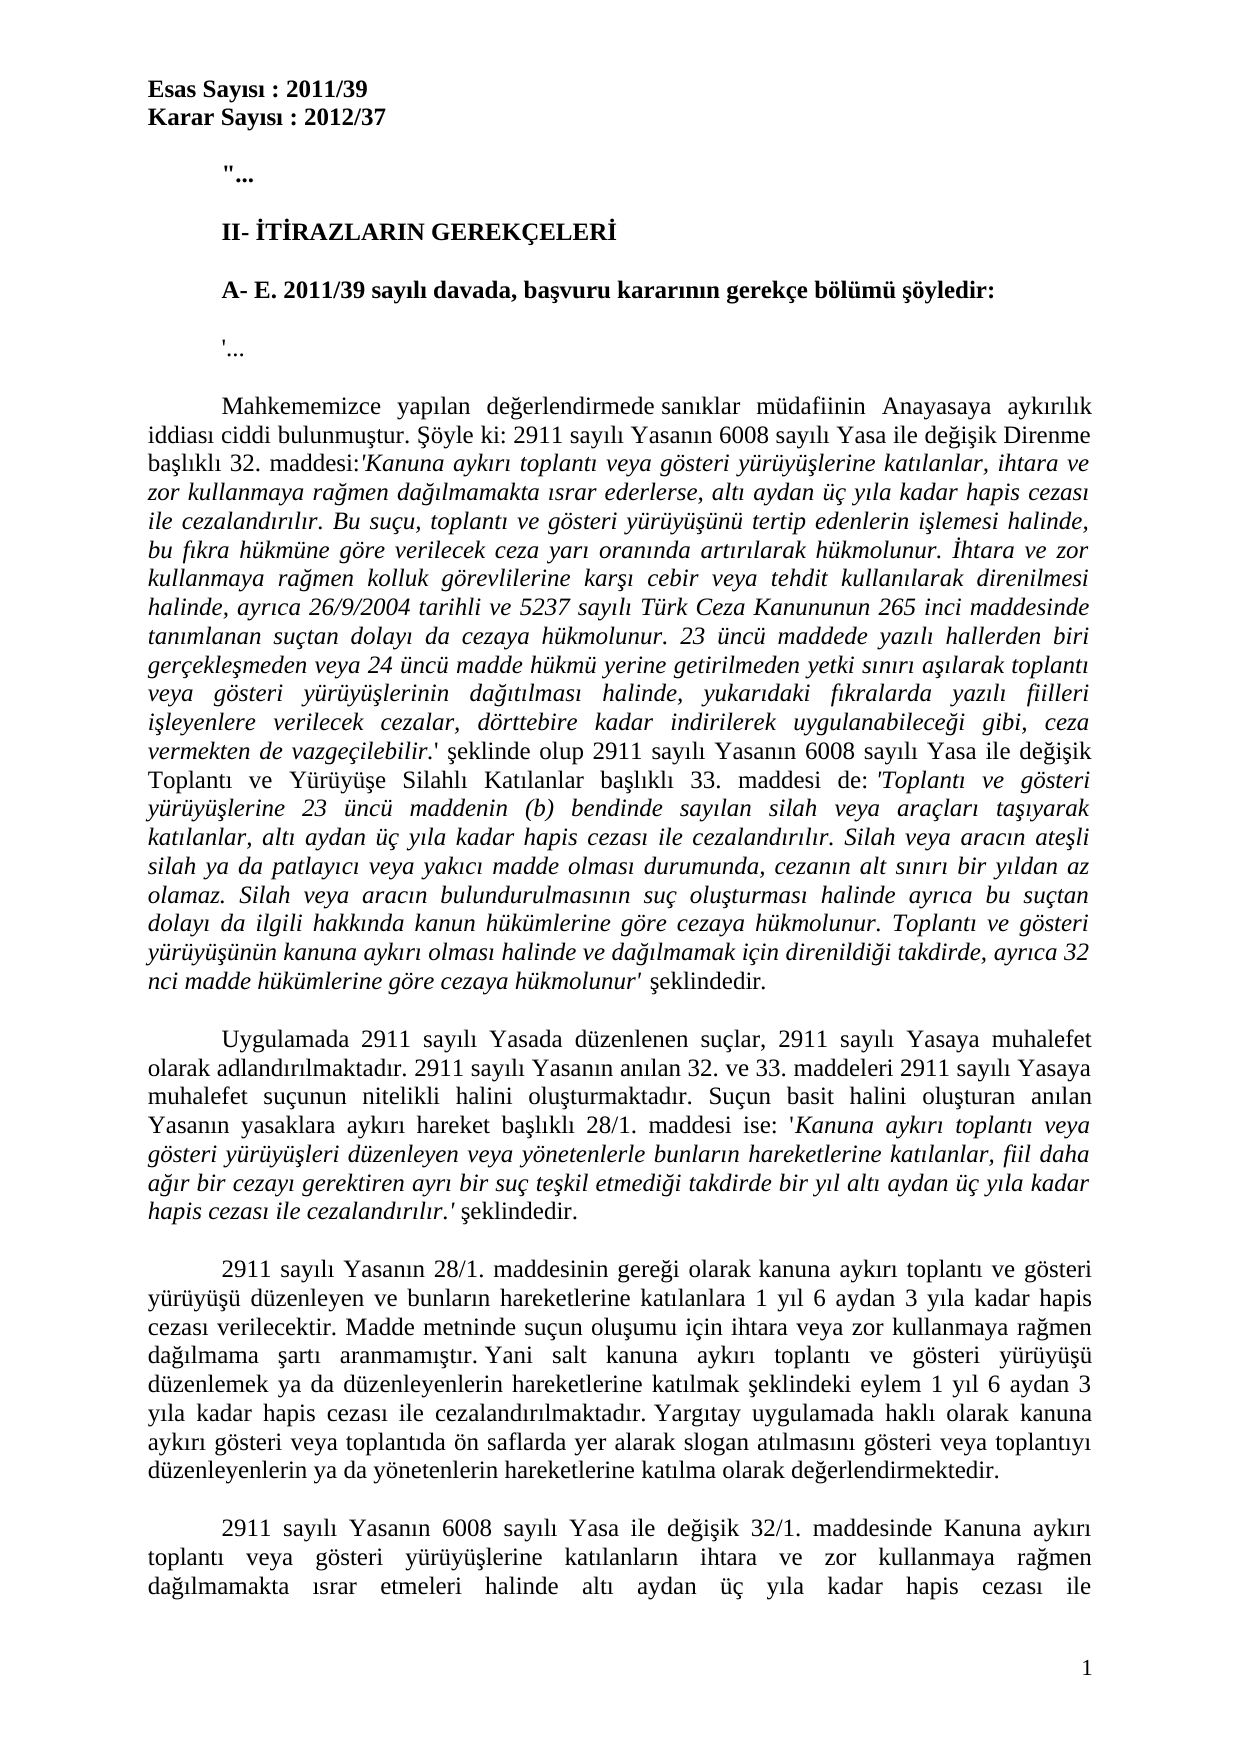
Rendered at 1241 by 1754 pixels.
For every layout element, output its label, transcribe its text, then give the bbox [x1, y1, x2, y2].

text A- E. 2011/39 sayılı davada, başvuru kararının gerekçe bölümü şöyledir: [148, 275, 1093, 304]
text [148, 1513, 1093, 1600]
text 2911 sayılı Yasanın 28/1. maddesinin gereği olarak kanuna aykırı toplantı ve gösteri yürüyüşü düzenleyen ve bunların hareketlerine katılanlara 1 yıl 6 aydan 3 yıla kadar hapis cezası verilecektir. Madde metninde suçun oluşumu için ihtara veya zor kullanmaya rağmen dağılmama şartı aranmamıştır. Yani salt kanuna aykırı toplantı ve gösteri yürüyüşü düzenlemek ya da düzenleyenlerin hareketlerine katılmak şeklindeki eylem 1 yıl 6 aydan 3 yıla kadar hapis cezası ile cezalandırılmaktadır. Yargıtay uygulamada haklı olarak kanuna aykırı gösteri veya toplantıda ön saflarda yer alarak slogan atılmasını gösteri veya toplantıyı düzenleyenlerin ya da yönetenlerin hareketlerine katılma olarak değerlendirmektedir. [148, 1254, 1093, 1484]
text '... [148, 333, 1093, 362]
text II- İTİRAZLARIN GEREKÇELERİ [148, 217, 1093, 246]
text Mahkememizce yapılan değerlendirmede sanıklar müdafiinin Anayasaya aykırılık iddiası ciddi bulunmuştur. Şöyle ki: 2911 sayılı Yasanın 6008 sayılı Yasa ile değişik Direnme başlıklı 32. maddesi:'Kanuna aykırı toplantı veya gösteri yürüyüşlerine katılanlar, ihtara ve zor kullanmaya rağmen dağılmamakta ısrar ederlerse, altı aydan üç yıla kadar hapis cezası ile cezalandırılır. Bu suçu, toplantı ve gösteri yürüyüşünü tertip edenlerin işlemesi halinde, bu fıkra hükmüne göre verilecek ceza yarı oranında artırılarak hükmolunur. İhtara ve zor kullanmaya rağmen kolluk görevlilerine karşı cebir veya tehdit kullanılarak direnilmesi halinde, ayrıca 26/9/2004 tarihli ve 5237 sayılı Türk Ceza Kanununun 265 inci maddesinde tanımlanan suçtan dolayı da cezaya hükmolunur. 23 üncü maddede yazılı hallerden biri gerçekleşmeden veya 24 üncü madde hükmü yerine getirilmeden yetki sınırı aşılarak toplantı veya gösteri yürüyüşlerinin dağıtılması halinde, yukarıdaki fıkralarda yazılı fiilleri işleyenlere verilecek cezalar, dörttebire kadar indirilerek uygulanabileceği gibi, ceza vermekten de vazgeçilebilir.' şeklinde olup 2911 sayılı Yasanın 6008 sayılı Yasa ile değişik Toplantı ve Yürüyüşe Silahlı Katılanlar başlıklı 33. maddesi de: 'Toplantı ve gösteri yürüyüşlerine 23 üncü maddenin (b) bendinde sayılan silah veya araçları taşıyarak katılanlar, altı aydan üç yıla kadar hapis cezası ile cezalandırılır. Silah veya aracın ateşli silah ya da patlayıcı veya yakıcı madde olması durumunda, cezanın alt sınırı bir yıldan az olamaz. Silah veya aracın bulundurulmasının suç oluşturması halinde ayrıca bu suçtan dolayı da ilgili hakkında kanun hükümlerine göre cezaya hükmolunur. Toplantı ve gösteri yürüyüşünün kanuna aykırı olması halinde ve dağılmamak için direnildiği takdirde, ayrıca 32 nci madde hükümlerine göre cezaya hükmolunur' şeklindedir. [148, 391, 1093, 995]
text Uygulamada 2911 sayılı Yasada düzenlenen suçlar, 2911 sayılı Yasaya muhalefet olarak adlandırılmaktadır. 2911 sayılı Yasanın anılan 32. ve 33. maddeleri 2911 sayılı Yasaya muhalefet suçunun nitelikli halini oluşturmaktadır. Suçun basit halini oluşturan anılan Yasanın yasaklara aykırı hareket başlıklı 28/1. maddesi ise: 'Kanuna aykırı toplantı veya gösteri yürüyüşleri düzenleyen veya yönetenlerle bunların hareketlerine katılanlar, fiil daha ağır bir cezayı gerektiren ayrı bir suç teşkil etmediği takdirde bir yıl altı aydan üç yıla kadar hapis cezası ile cezalandırılır.' şeklindedir. [148, 1024, 1093, 1225]
text "... [148, 159, 1093, 188]
